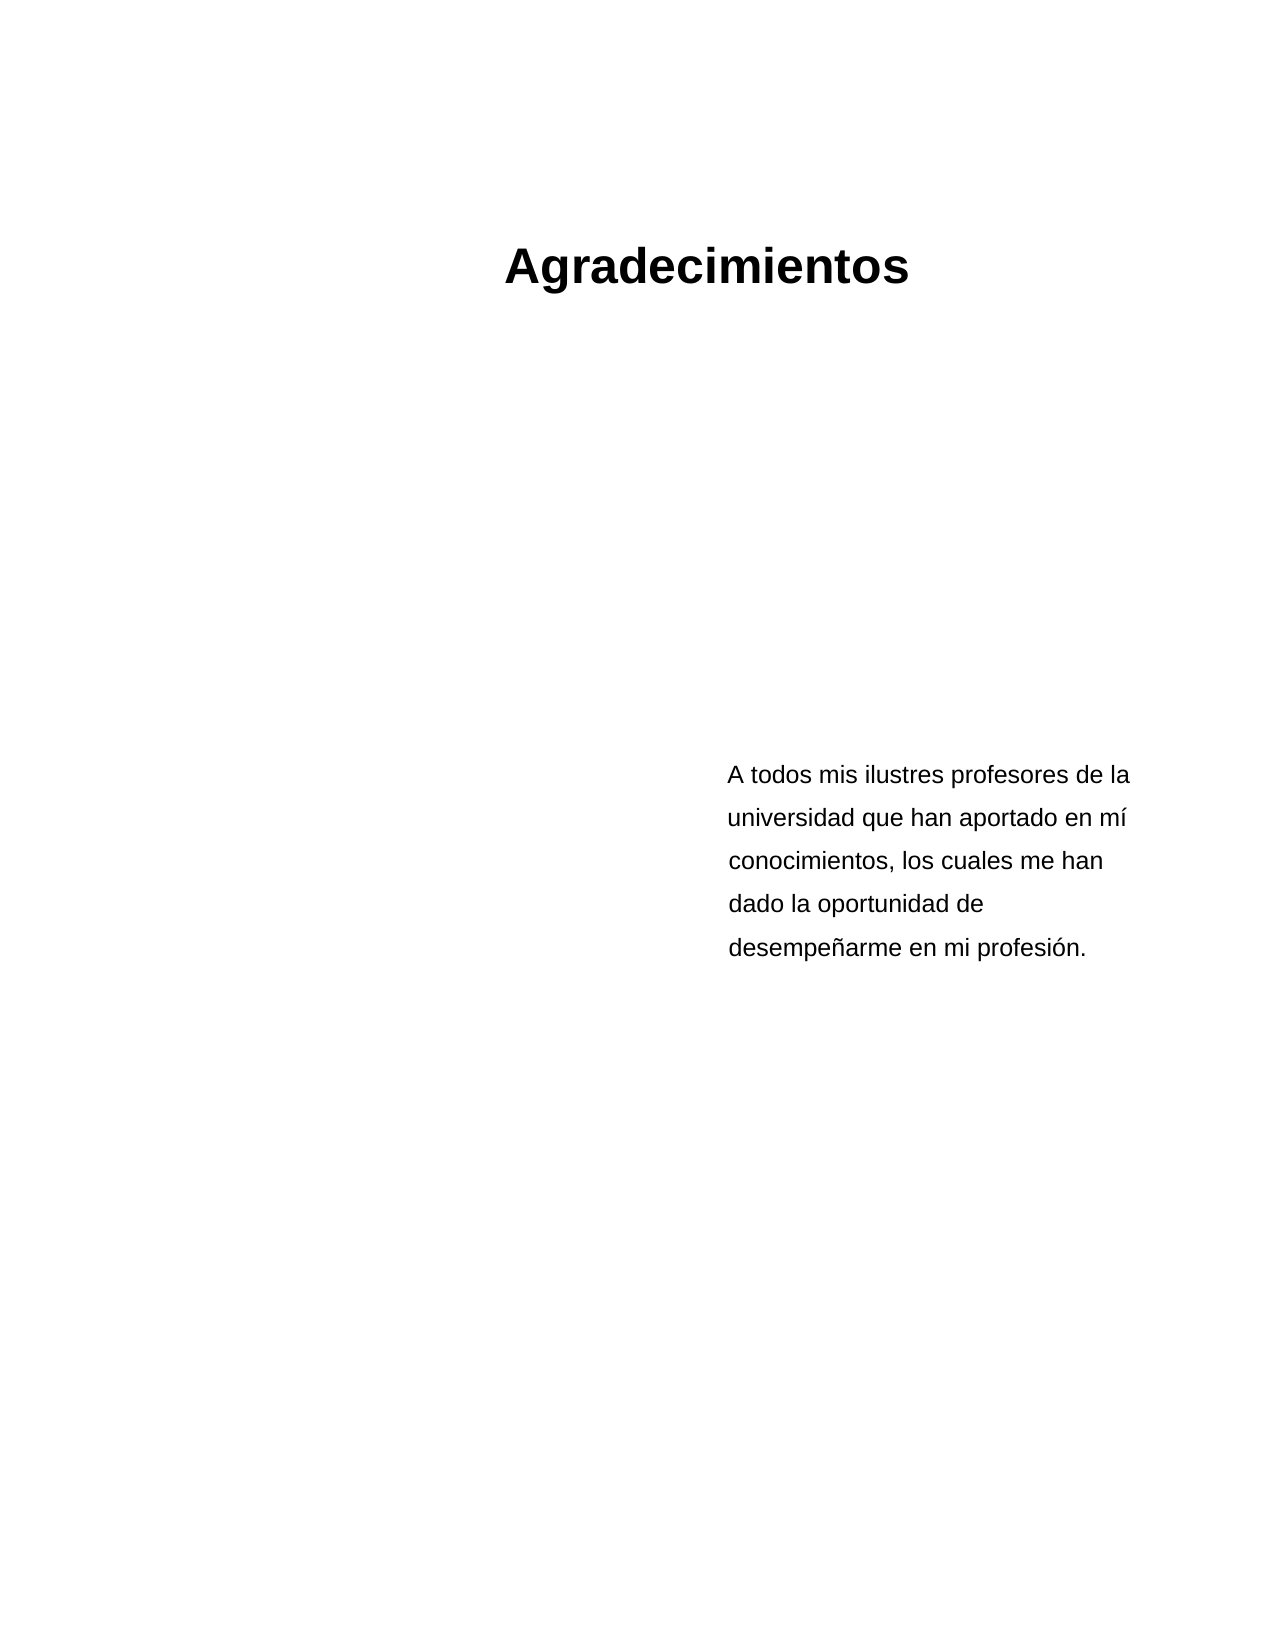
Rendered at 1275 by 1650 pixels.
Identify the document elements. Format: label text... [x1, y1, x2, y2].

text A todos mis ilustres profesores de la [236, 760, 1133, 789]
text desempeñarme en mi profesión. [236, 932, 1133, 961]
text conocimientos, los cuales me han [236, 846, 1133, 875]
subtitle Agradecimientos [236, 236, 1133, 294]
text dado la oportunidad de [236, 889, 1133, 918]
text universidad que han aportado en mí [236, 803, 1133, 832]
